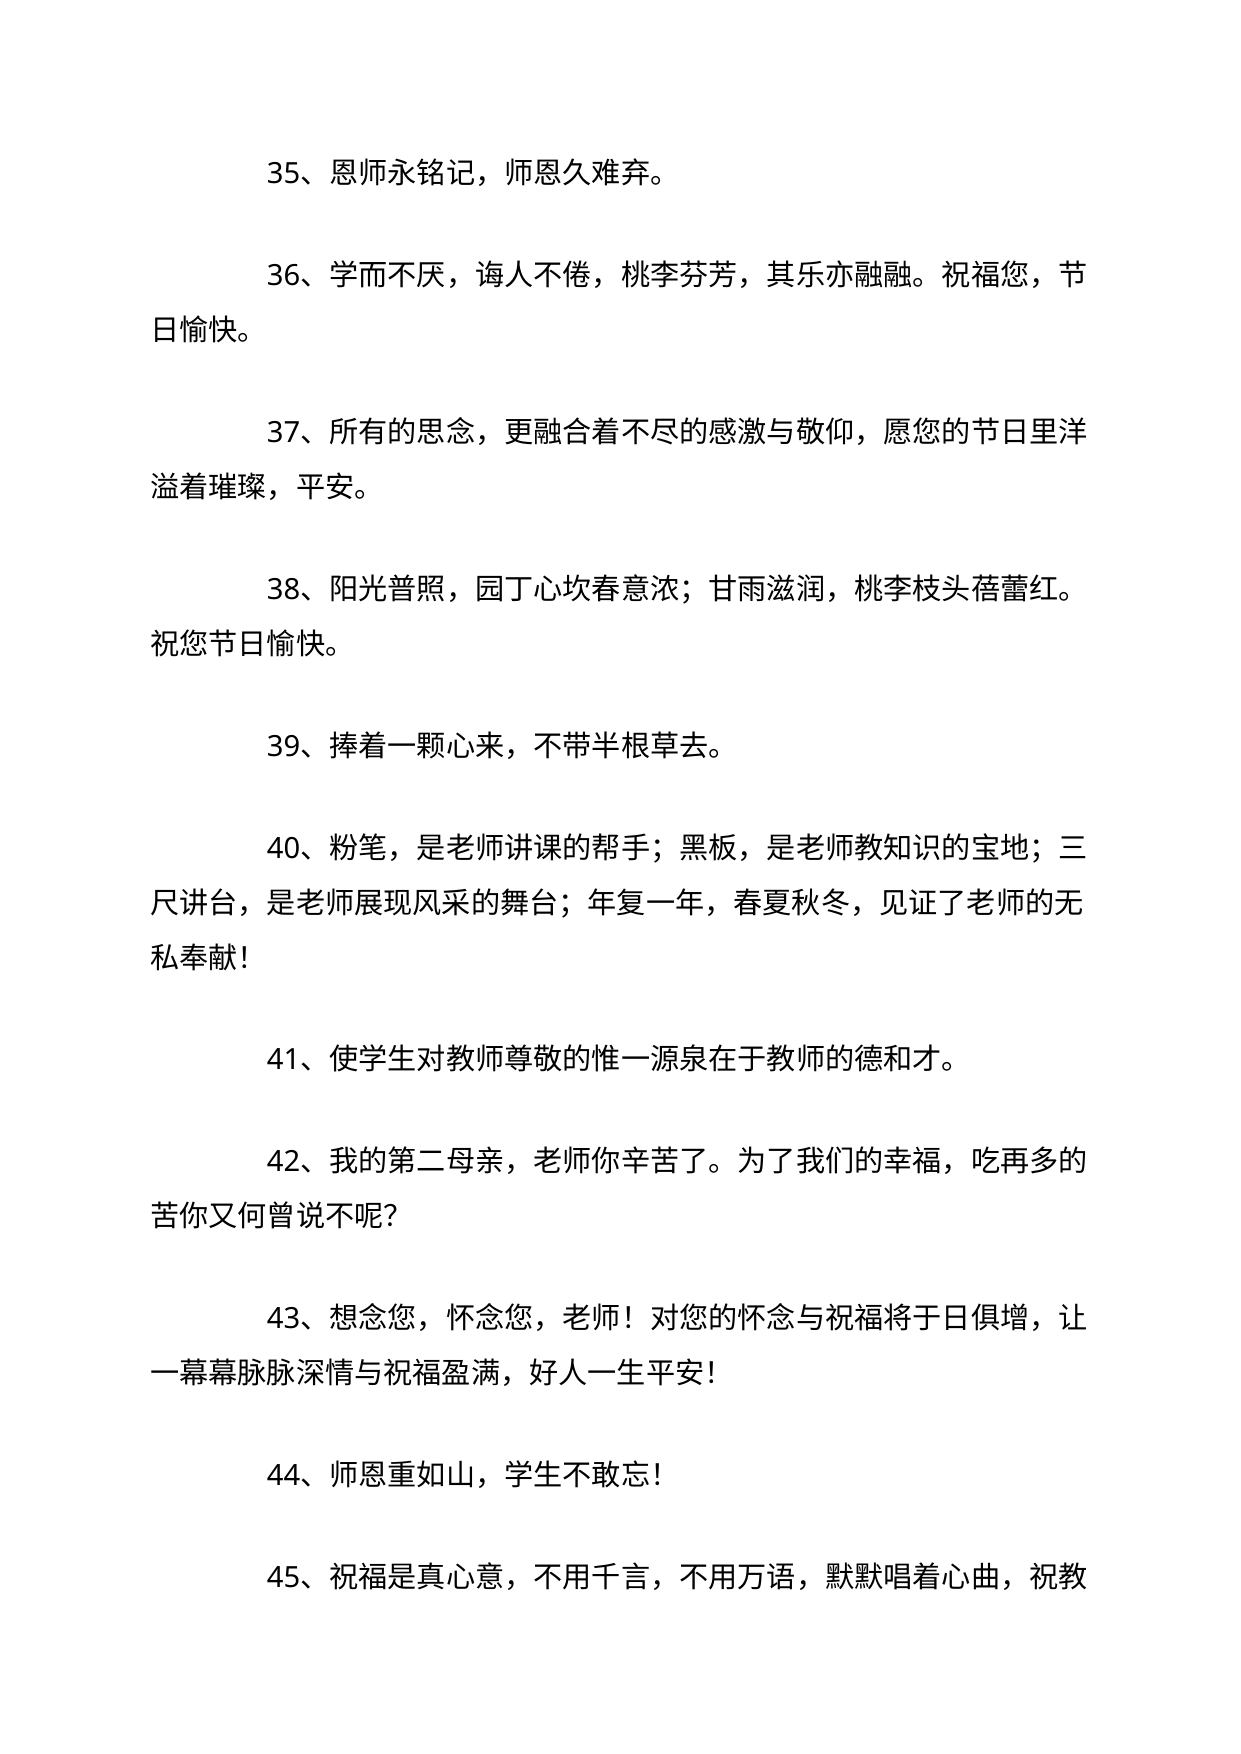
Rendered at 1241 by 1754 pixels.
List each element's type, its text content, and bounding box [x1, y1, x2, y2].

text 42、我的第二母亲，老师你辛苦了。为了我们的幸福，吃再多的苦你又何曾说不呢？ [150, 1138, 1090, 1235]
text 36、学而不厌，诲人不倦，桃李芬芳，其乐亦融融。祝福您，节日愉快。 [150, 252, 1090, 349]
text 39、捧着一颗心来，不带半根草去。 [150, 722, 1090, 765]
text 43、想念您，怀念您，老师！对您的怀念与祝福将于日俱增，让一幕幕脉脉深情与祝福盈满，好人一生平安！ [150, 1295, 1090, 1392]
text 37、所有的思念，更融合着不尽的感激与敬仰，愿您的节日里洋溢着璀璨，平安。 [150, 409, 1090, 506]
text 38、阳光普照，园丁心坎春意浓；甘雨滋润，桃李枝头蓓蕾红。祝您节日愉快。 [150, 566, 1090, 663]
text 41、使学生对教师尊敬的惟一源泉在于教师的德和才。 [150, 1036, 1090, 1078]
text 35、恩师永铭记，师恩久难弃。 [150, 150, 1090, 192]
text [150, 1553, 1090, 1596]
text 44、师恩重如山，学生不敢忘！ [150, 1451, 1090, 1494]
text 40、粉笔，是老师讲课的帮手；黑板，是老师教知识的宝地；三尺讲台，是老师展现风采的舞台；年复一年，春夏秋冬，见证了老师的无私奉献！ [150, 824, 1090, 976]
